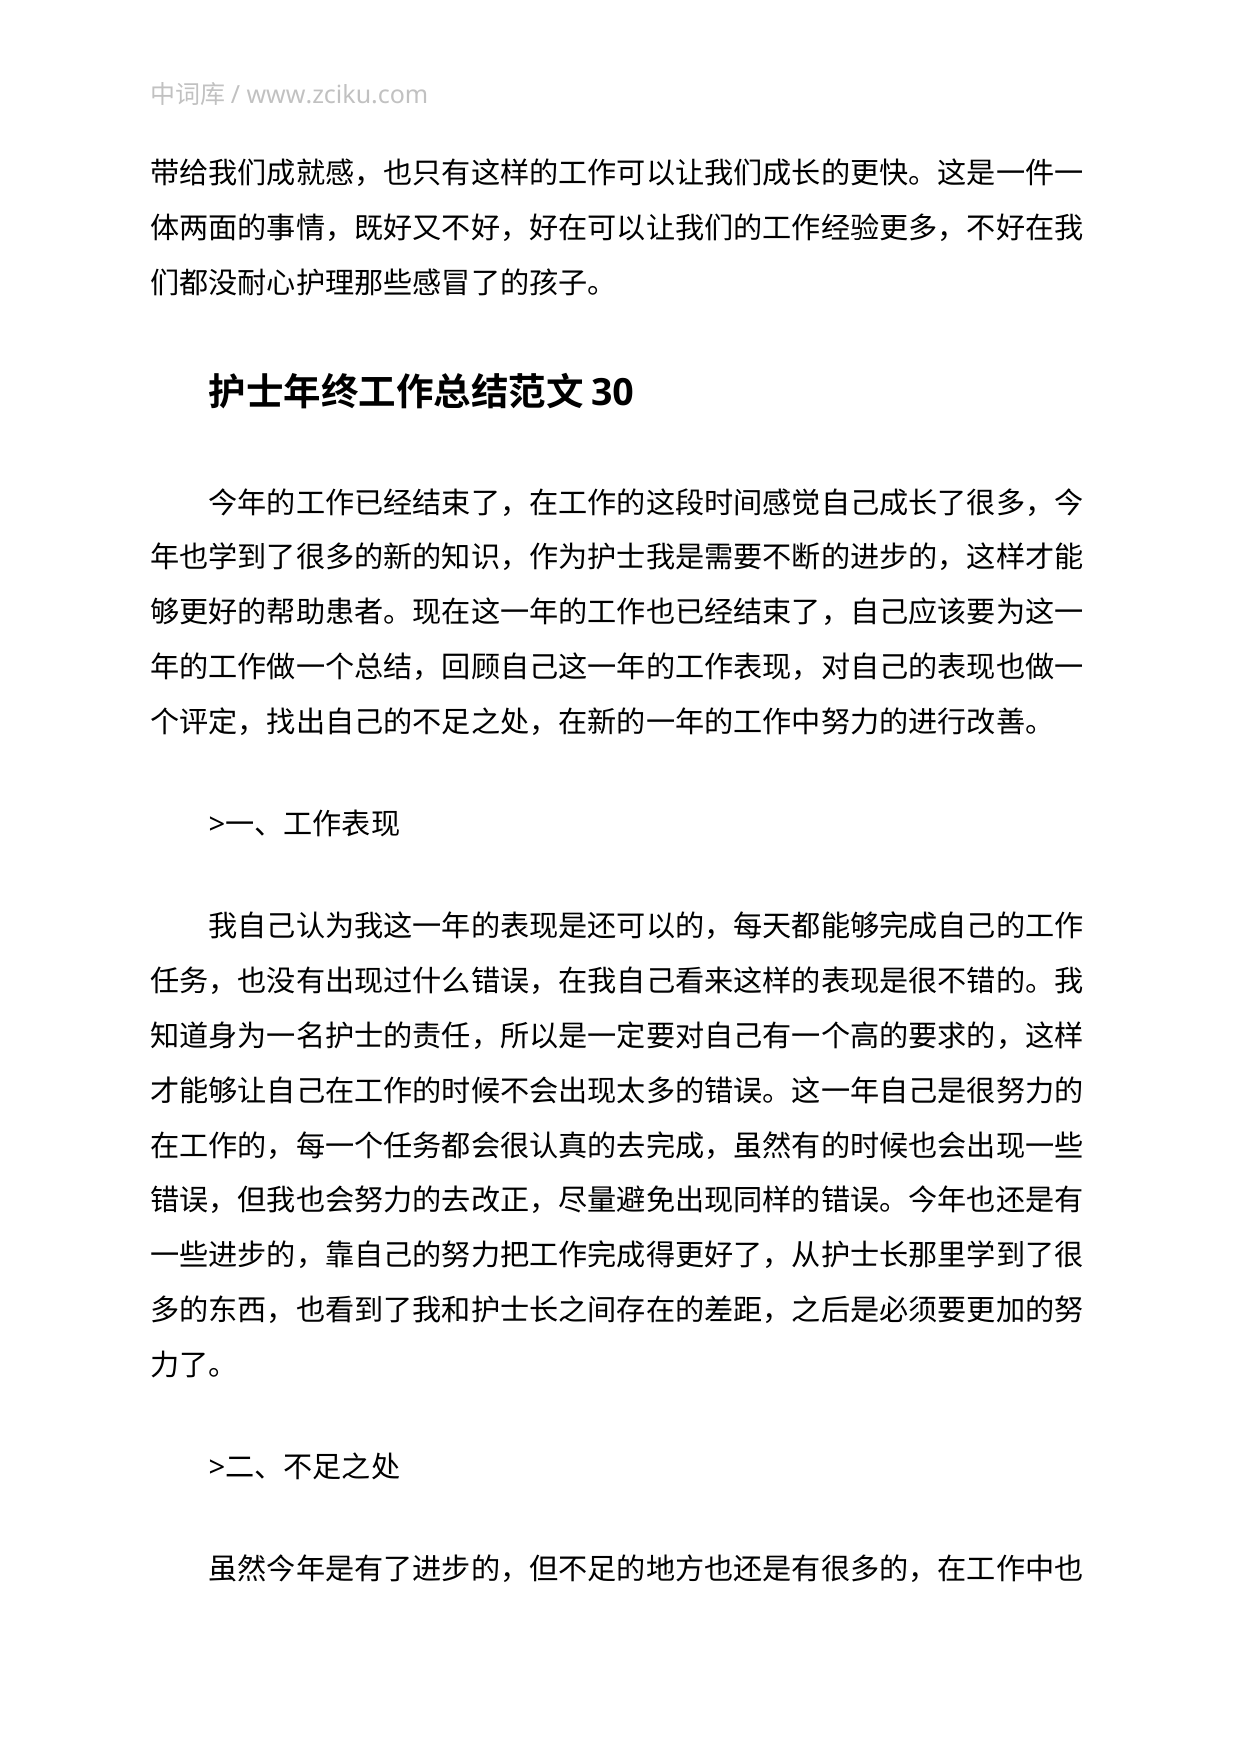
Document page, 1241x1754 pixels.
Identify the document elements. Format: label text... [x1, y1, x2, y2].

text 护士年终工作总结范文30 [150, 362, 1090, 416]
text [150, 150, 1090, 302]
text >二、不足之处 [150, 1443, 1090, 1486]
text 我自己认为我这一年的表现是还可以的，每天都能够完成自己的工作任务，也没有出现过什么错误，在我自己看来这样的表现是很不错的。我知道身为一名护士的责任，所以是一定要对自己有一个高的要求的，这样才能够让自己在工作的时候不会出现太多的错误。这一年自己是很努力的在工作的，每一个任务都会很认真的去完成，虽然有的时候也会出现一些错误，但我也会努力的去改正，尽量避免出现同样的错误。今年也还是有一些进步的，靠自己的努力把工作完成得更好了，从护士长那里学到了很多的东西，也看到了我和护士长之间存在的差距，之后是必须要更加的努力了。 [150, 902, 1090, 1384]
text 今年的工作已经结束了，在工作的这段时间感觉自己成长了很多，今年也学到了很多的新的知识，作为护士我是需要不断的进步的，这样才能够更好的帮助患者。现在这一年的工作也已经结束了，自己应该要为这一年的工作做一个总结，回顾自己这一年的工作表现，对自己的表现也做一个评定，找出自己的不足之处，在新的一年的工作中努力的进行改善。 [150, 479, 1090, 741]
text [150, 1545, 1090, 1588]
text >一、工作表现 [150, 801, 1090, 843]
